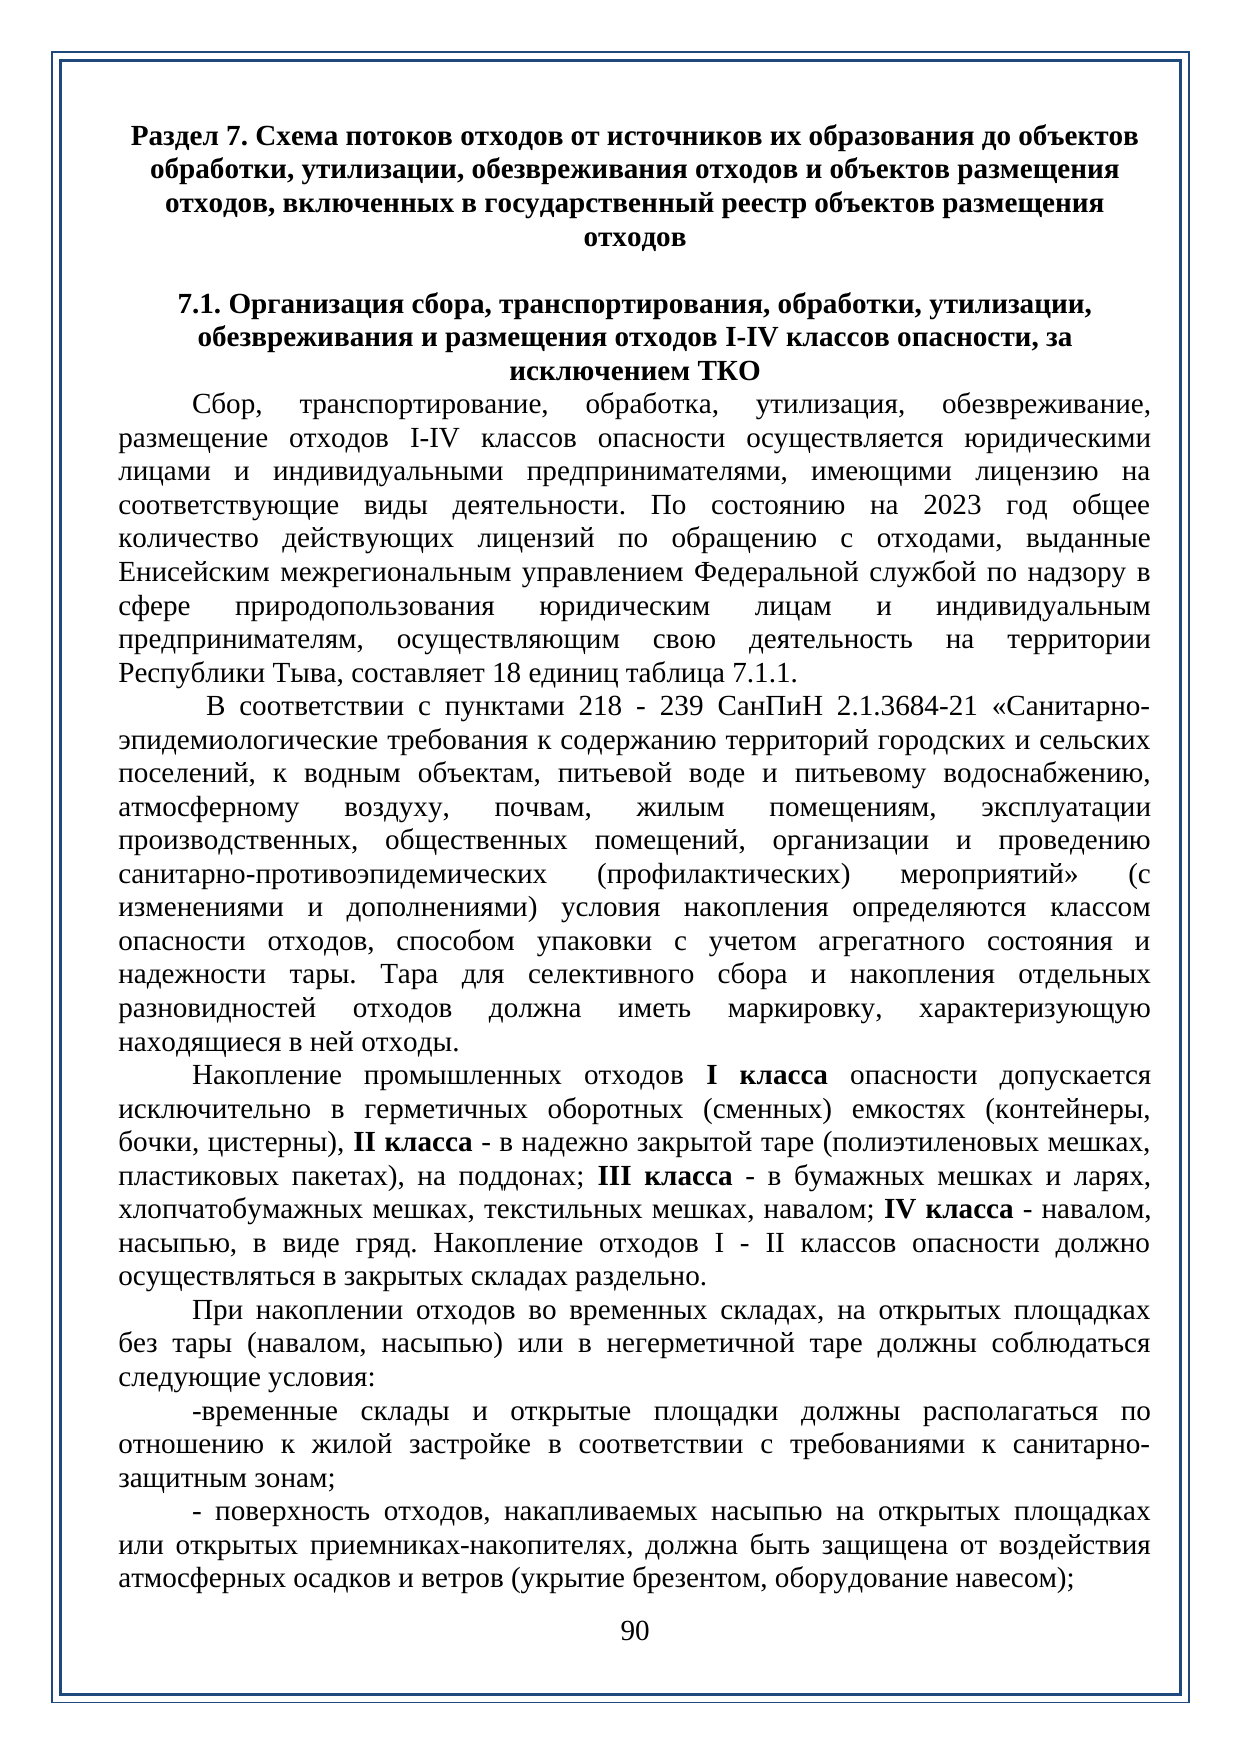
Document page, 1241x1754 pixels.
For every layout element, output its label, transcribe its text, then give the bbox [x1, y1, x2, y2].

subtitle 7.1. Организация сбора, транспортирования, обработки, утилизации, обезвреживания и размещения отходов I-IV классов опасности, за исключением ТКО [118, 286, 1152, 386]
text В соответствии с пунктами 218 - 239 СанПиН 2.1.3684-21 «Санитарно-эпидемиологические требования к содержанию территорий городских и сельских поселений, к водным объектам, питьевой воде и питьевому водоснабжению, атмосферному воздуху, почвам, жилым помещениям, эксплуатации производственных, общественных помещений, организации и проведению санитарно-противоэпидемических (профилактических) мероприятий» (с изменениями и дополнениями) условия накопления определяются классом опасности отходов, способом упаковки с учетом агрегатного состояния и надежности тары. Тара для селективного сбора и накопления отдельных разновидностей отходов должна иметь маркировку, характеризующую находящиеся в ней отходы. [118, 688, 1152, 1057]
text - поверхность отходов, накапливаемых насыпью на открытых площадках или открытых приемниках-накопителях, должна быть защищена от воздействия атмосферных осадков и ветров (укрытие брезентом, оборудование навесом); [118, 1493, 1152, 1594]
subtitle Раздел 7. Схема потоков отходов от источников их образования до объектов обработки, утилизации, обезвреживания отходов и объектов размещения отходов, включенных в государственный реестр объектов размещения отходов [118, 118, 1152, 252]
text При накоплении отходов во временных складах, на открытых площадках без тары (навалом, насыпью) или в негерметичной таре должны соблюдаться следующие условия: [118, 1292, 1152, 1393]
text Сбор, транспортирование, обработка, утилизация, обезвреживание, размещение отходов I-IV классов опасности осуществляется юридическими лицами и индивидуальными предпринимателями, имеющими лицензию на соответствующие виды деятельности. По состоянию на 2023 год общее количество действующих лицензий по обращению с отходами, выданные Енисейским межрегиональным управлением Федеральной службой по надзору в сфере природопользования юридическим лицам и индивидуальным предпринимателям, осуществляющим свою деятельность на территории Республики Тыва, составляет 18 единиц таблица 7.1.1. [118, 386, 1152, 688]
text -временные склады и открытые площадки должны располагаться по отношению к жилой застройке в соответствии с требованиями к санитарно-защитным зонам; [118, 1393, 1152, 1493]
text Накопление промышленных отходов I класса опасности допускается исключительно в герметичных оборотных (сменных) емкостях (контейнеры, бочки, цистерны), II класса - в надежно закрытой таре (полиэтиленовых мешках, пластиковых пакетах), на поддонах; III класса - в бумажных мешках и ларях, хлопчатобумажных мешках, текстильных мешках, навалом; IV класса - навалом, насыпью, в виде гряд. Накопление отходов I - II классов опасности должно осуществляться в закрытых складах раздельно. [118, 1057, 1152, 1292]
